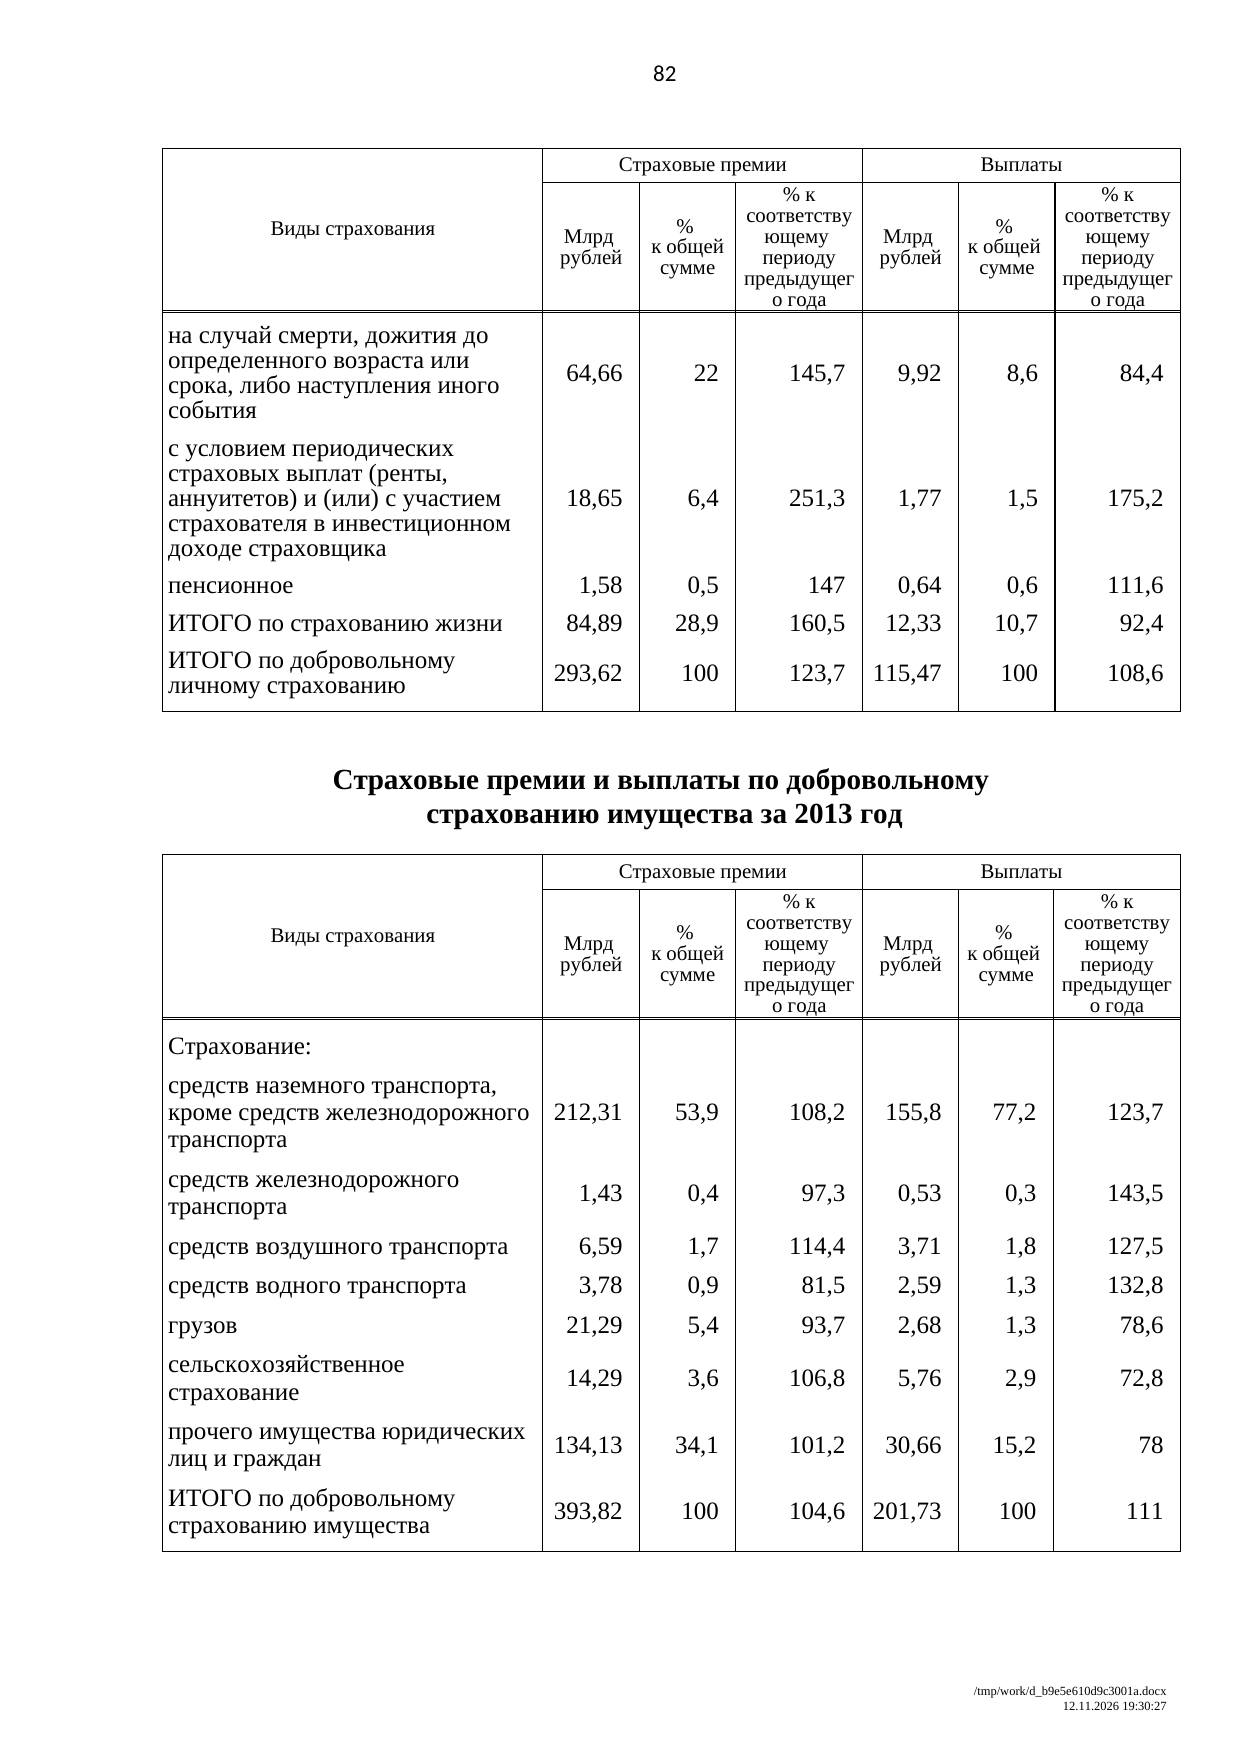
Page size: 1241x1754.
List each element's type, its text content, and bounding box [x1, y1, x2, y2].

table_cell 10,7 [959, 599, 1054, 636]
table_cell 0,9 [640, 1260, 735, 1299]
table_cell 72,8 [1054, 1339, 1180, 1405]
table_header Выплаты [863, 149, 1180, 182]
table_cell 34,1 [640, 1405, 735, 1472]
text Страховые премии и выплаты по добровольному страхованию имущества за 2013 год [162, 762, 1166, 829]
table_cell 100 [959, 1472, 1053, 1551]
table_cell [543, 1020, 639, 1059]
table_cell 2,68 [863, 1299, 958, 1339]
table_cell Млрд рублей [863, 890, 958, 1017]
table_cell % к общей сумме [959, 183, 1054, 310]
table_cell 212,31 [543, 1060, 639, 1153]
table_cell 0,5 [640, 561, 735, 599]
table_cell 123,7 [736, 636, 862, 711]
table_cell 64,66 [543, 313, 639, 424]
table_cell ИТОГО по добровольному личному страхованию [163, 636, 542, 711]
table_cell 78 [1054, 1405, 1180, 1472]
table_cell 1,8 [959, 1220, 1053, 1259]
table_cell 108,2 [736, 1060, 862, 1153]
table_header Виды страхования [163, 149, 542, 310]
table_cell сельскохозяйственное страхование [163, 1339, 542, 1405]
table_cell 108,6 [1056, 636, 1180, 711]
table_cell 160,5 [736, 599, 862, 636]
table_cell 0,64 [863, 561, 958, 599]
table_cell 9,92 [863, 313, 958, 424]
table_cell 100 [640, 636, 735, 711]
table_cell [640, 1020, 735, 1059]
table_cell 78,6 [1054, 1299, 1180, 1339]
table_cell % к общей сумме [640, 890, 735, 1017]
table_header Виды страхования [163, 855, 542, 1017]
table_cell 175,2 [1056, 424, 1180, 561]
table_cell % к общей сумме [640, 183, 735, 310]
table_cell [736, 1020, 862, 1059]
table_cell [863, 1020, 958, 1059]
table_cell 1,58 [543, 561, 639, 599]
table_cell 21,29 [543, 1299, 639, 1339]
table_cell грузов [163, 1299, 542, 1339]
table_cell средств наземного транспорта, кроме средств железнодорожного транспорта [163, 1060, 542, 1153]
table_cell 6,4 [640, 424, 735, 561]
table_cell 1,3 [959, 1260, 1053, 1299]
table_cell Млрд рублей [543, 183, 639, 310]
table_cell 1,43 [543, 1153, 639, 1220]
table_cell 127,5 [1054, 1220, 1180, 1259]
table_cell 145,7 [736, 313, 862, 424]
table_cell 111,6 [1056, 561, 1180, 599]
table_cell % к соответствующему периоду предыдущего года [1056, 183, 1180, 310]
table_cell 251,3 [736, 424, 862, 561]
table_cell Страхование: [163, 1020, 542, 1059]
table_cell 1,5 [959, 424, 1054, 561]
table_cell 100 [959, 636, 1054, 711]
table_cell 0,53 [863, 1153, 958, 1220]
table_cell 81,5 [736, 1260, 862, 1299]
table_cell 111 [1054, 1472, 1180, 1551]
table_cell 0,3 [959, 1153, 1053, 1220]
table_cell 1,3 [959, 1299, 1053, 1339]
table_cell пенсионное [163, 561, 542, 599]
table_cell 106,8 [736, 1339, 862, 1405]
table_cell 18,65 [543, 424, 639, 561]
table_cell 28,9 [640, 599, 735, 636]
table_cell 104,6 [736, 1472, 862, 1551]
table_cell 84,89 [543, 599, 639, 636]
table_cell Млрд рублей [543, 890, 639, 1017]
table_cell 92,4 [1056, 599, 1180, 636]
table_cell 3,6 [640, 1339, 735, 1405]
table_header Страховые премии [543, 149, 862, 182]
table_cell 143,5 [1054, 1153, 1180, 1220]
table_cell 84,4 [1056, 313, 1180, 424]
table_cell средств железнодорожного транспорта [163, 1153, 542, 1220]
table_cell 30,66 [863, 1405, 958, 1472]
table_cell 77,2 [959, 1060, 1053, 1153]
table_cell 6,59 [543, 1220, 639, 1259]
table_cell 14,29 [543, 1339, 639, 1405]
table_cell 5,76 [863, 1339, 958, 1405]
table_cell 134,13 [543, 1405, 639, 1472]
table_cell 2,59 [863, 1260, 958, 1299]
table_cell 123,7 [1054, 1060, 1180, 1153]
table_cell 2,9 [959, 1339, 1053, 1405]
table_cell 114,4 [736, 1220, 862, 1259]
table_cell 0,4 [640, 1153, 735, 1220]
table_cell средств водного транспорта [163, 1260, 542, 1299]
table_cell 101,2 [736, 1405, 862, 1472]
table_cell 115,47 [863, 636, 958, 711]
table_cell % к соответствующему периоду предыдущего года [736, 890, 862, 1017]
table_cell с условием периодических страховых выплат (ренты, аннуитетов) и (или) с участием страхователя в инвестиционном доходе страховщика [163, 424, 542, 561]
table_cell 147 [736, 561, 862, 599]
table_cell 155,8 [863, 1060, 958, 1153]
table_cell % к соответствующему периоду предыдущего года [736, 183, 862, 310]
table_cell 15,2 [959, 1405, 1053, 1472]
table_cell 132,8 [1054, 1260, 1180, 1299]
table_cell 12,33 [863, 599, 958, 636]
table_cell 0,6 [959, 561, 1054, 599]
table_cell 1,77 [863, 424, 958, 561]
table_cell 100 [640, 1472, 735, 1551]
table_cell 5,4 [640, 1299, 735, 1339]
table_cell 53,9 [640, 1060, 735, 1153]
table_cell Млрд рублей [863, 183, 958, 310]
table_cell 93,7 [736, 1299, 862, 1339]
table_cell ИТОГО по страхованию жизни [163, 599, 542, 636]
table_cell 1,7 [640, 1220, 735, 1259]
table_cell 22 [640, 313, 735, 424]
table_cell прочего имущества юридических лиц и граждан [163, 1405, 542, 1472]
table_header Страховые премии [543, 855, 862, 889]
table_cell 293,62 [543, 636, 639, 711]
table_cell 3,78 [543, 1260, 639, 1299]
table_cell 3,71 [863, 1220, 958, 1259]
table_cell ИТОГО по добровольному страхованию имущества [163, 1472, 542, 1551]
table_cell 393,82 [543, 1472, 639, 1551]
table_cell % к соответствующему периоду предыдущего года [1054, 890, 1180, 1017]
table_header Выплаты [863, 855, 1180, 889]
table_cell [1054, 1020, 1180, 1059]
table_cell на случай смерти, дожития до определенного возраста или срока, либо наступления иного события [163, 313, 542, 424]
table_cell 8,6 [959, 313, 1054, 424]
table_cell % к общей сумме [959, 890, 1053, 1017]
table_cell 97,3 [736, 1153, 862, 1220]
table_cell 201,73 [863, 1472, 958, 1551]
table_cell [959, 1020, 1053, 1059]
table_cell средств воздушного транспорта [163, 1220, 542, 1259]
